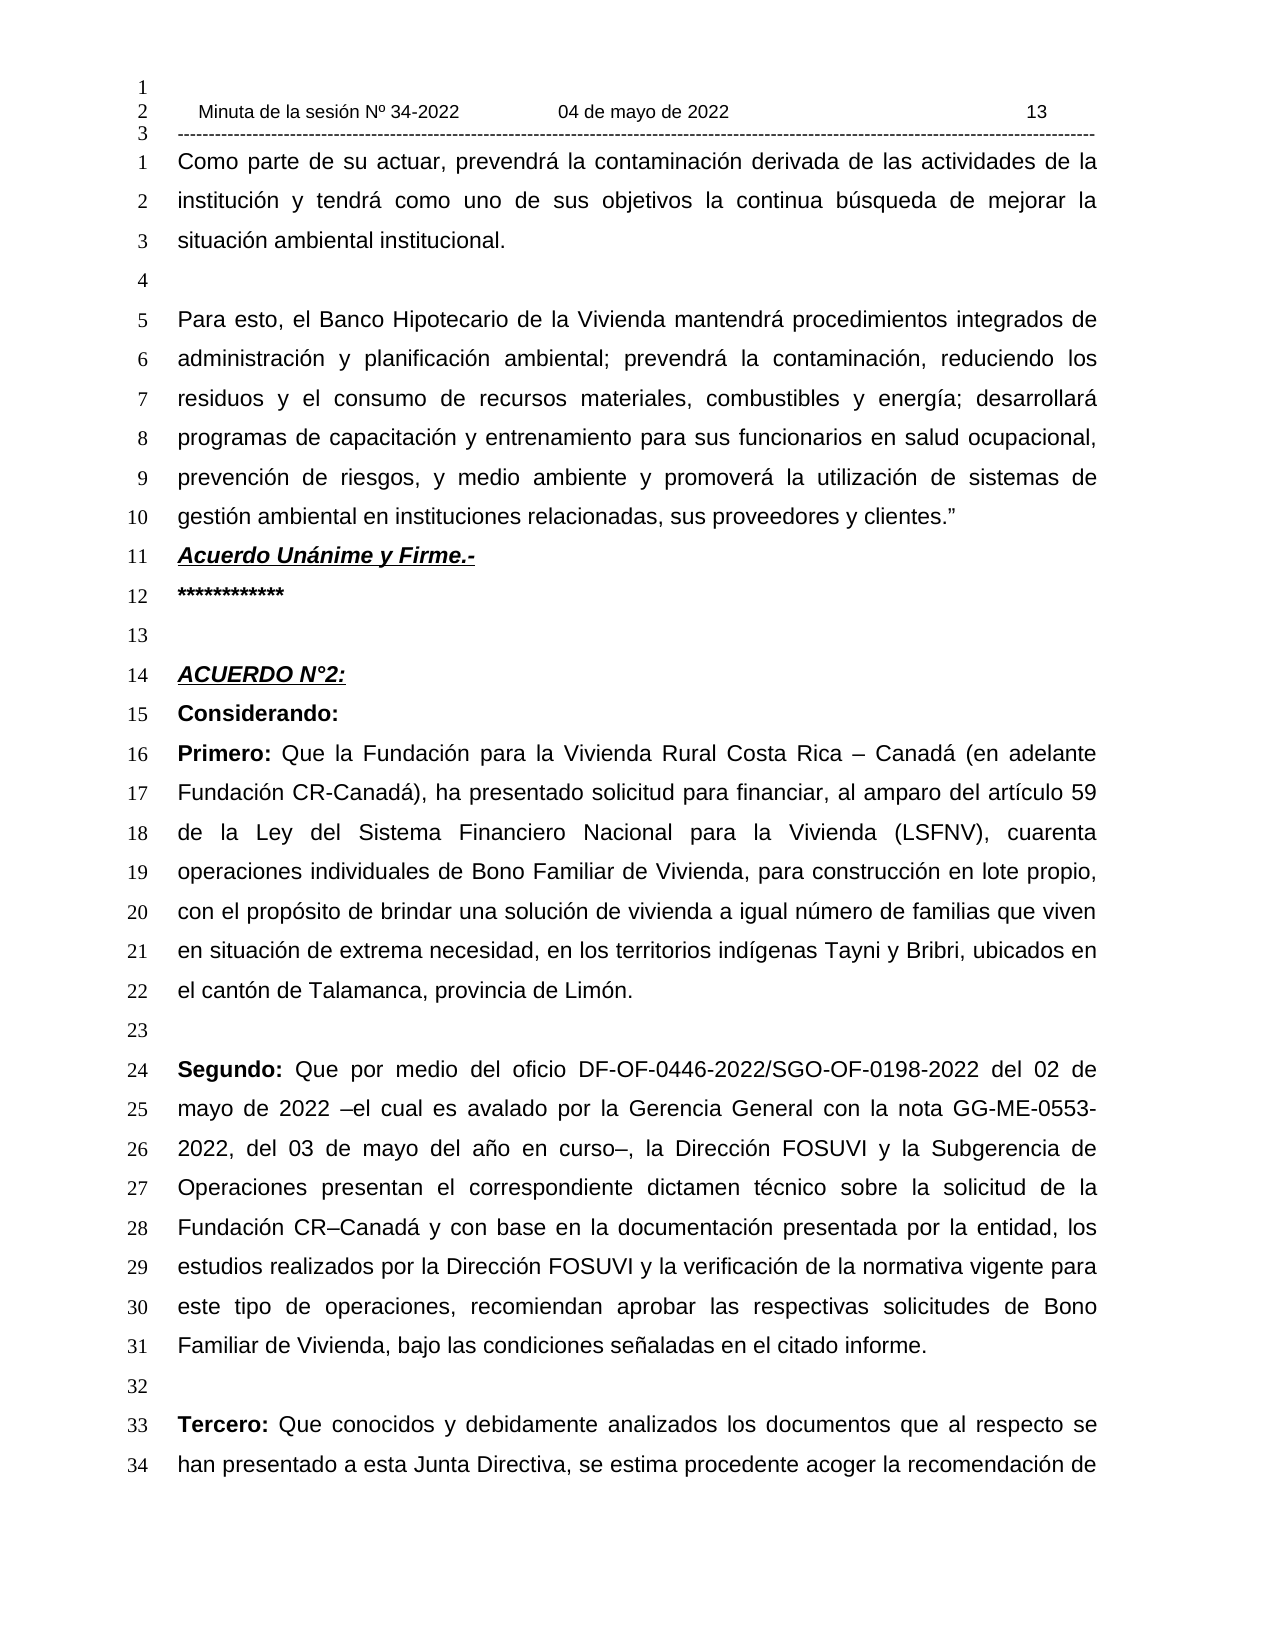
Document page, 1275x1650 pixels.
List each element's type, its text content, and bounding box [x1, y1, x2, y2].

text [177, 1411, 1098, 1477]
subtitle ACUERDO N°2: [177, 661, 1098, 687]
subtitle Acuerdo Unánime y Firme.- [177, 542, 1098, 569]
text Primero: Que la Fundación para la Vivienda Rural Costa Rica – Canadá (en adelante Fundación CR-Canadá), ha presentado solicitud para financiar, al amparo del artículo 59 de la Ley del Sistema Financiero Nacional para la Vivienda (LSFNV), cuarenta operaciones individuales de Bono Familiar de Vivienda, para construcción en lote propio, con el propósito de brindar una solución de vivienda a igual número de familias que viven en situación de extrema necesidad, en los territorios indígenas Tayni y Bribri, ubicados en el cantón de Talamanca, provincia de Limón. [177, 740, 1098, 1003]
text Segundo: Que por medio del oficio DF-OF-0446-2022/SGO-OF-0198-2022 del 02 de mayo de 2022 –el cual es avalado por la Gerencia General con la nota GG-ME-0553-2022, del 03 de mayo del año en curso–, la Dirección FOSUVI y la Subgerencia de Operaciones presentan el correspondiente dictamen técnico sobre la solicitud de la Fundación CR–Canadá y con base en la documentación presentada por la entidad, los estudios realizados por la Dirección FOSUVI y la verificación de la normativa vigente para este tipo de operaciones, recomiendan aprobar las respectivas solicitudes de Bono Familiar de Vivienda, bajo las condiciones señaladas en el citado informe. [177, 1056, 1098, 1358]
text Considerando: [177, 700, 1098, 727]
text Para esto, el Banco Hipotecario de la Vivienda mantendrá procedimientos integrados de administración y planificación ambiental; prevendrá la contaminación, reduciendo los residuos y el consumo de recursos materiales, combustibles y energía; desarrollará programas de capacitación y entrenamiento para sus funcionarios en salud ocupacional, prevención de riesgos, y medio ambiente y promoverá la utilización de sistemas de gestión ambiental en instituciones relacionadas, sus proveedores y clientes.” [177, 306, 1098, 529]
text Como parte de su actuar, prevendrá la contaminación derivada de las actividades de la institución y tendrá como uno de sus objetivos la continua búsqueda de mejorar la situación ambiental institucional. [177, 148, 1098, 253]
text ************ [177, 582, 1098, 608]
